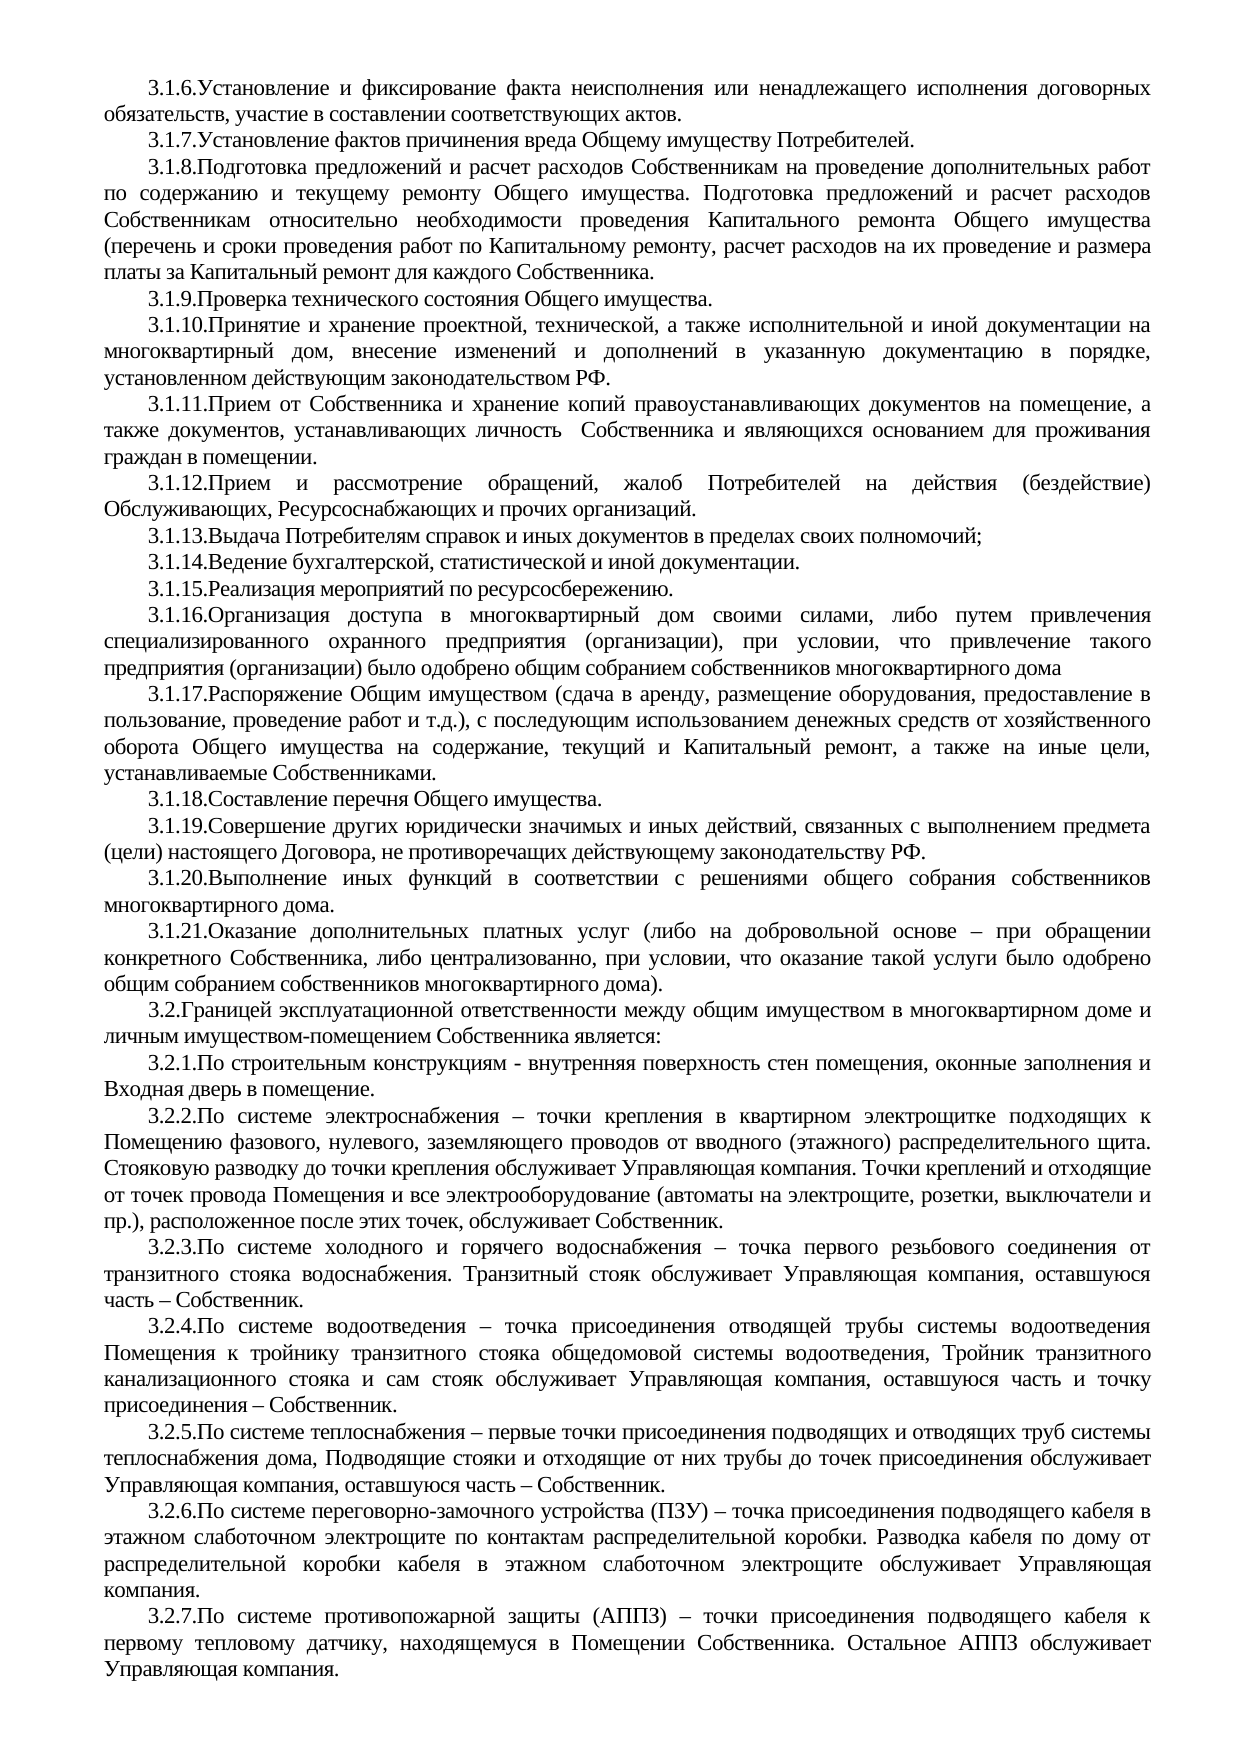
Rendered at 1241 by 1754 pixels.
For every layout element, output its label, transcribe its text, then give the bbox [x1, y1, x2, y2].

text 3.1.8.Подготовка предложений и расчет расходов Собственникам на проведение дополнительных работ по содержанию и текущему ремонту Общего имущества. Подготовка предложений и расчет расходов Собственникам относительно необходимости проведения Капитального ремонта Общего имущества (перечень и сроки проведения работ по Капитальному ремонту, расчет расходов на их проведение и размера платы за Капитальный ремонт для каждого Собственника. [103, 153, 1152, 285]
text 3.2.Границей эксплуатационной ответственности между общим имуществом в многоквартирном доме и личным имуществом-помещением Собственника является: [103, 996, 1152, 1049]
text 3.2.2.По системе электроснабжения – точки крепления в квартирном электрощитке подходящих к Помещению фазового, нулевого, заземляющего проводов от вводного (этажного) распределительного щита. Стояковую разводку до точки крепления обслуживает Управляющая компания. Точки креплений и отходящие от точек провода Помещения и все электрооборудование (автоматы на электрощите, розетки, выключатели и пр.), расположенное после этих точек, обслуживает Собственник. [103, 1102, 1152, 1233]
text 3.1.7.Установление фактов причинения вреда Общему имуществу Потребителей. [148, 127, 1152, 153]
text 3.1.11.Прием от Собственника и хранение копий правоустанавливающих документов на помещение, а также документов, устанавливающих личность Собственника и являющихся основанием для проживания граждан в помещении. [103, 390, 1152, 469]
text 3.1.6.Установление и фиксирование факта неисполнения или ненадлежащего исполнения договорных обязательств, участие в составлении соответствующих актов. [103, 74, 1152, 127]
text 3.1.20.Выполнение иных функций в соответствии с решениями общего собрания собственников многоквартирного дома. [103, 864, 1152, 917]
text 3.1.19.Совершение других юридически значимых и иных действий, связанных с выполнением предмета (цели) настоящего Договора, не противоречащих действующему законодательству РФ. [103, 812, 1152, 864]
text 3.1.10.Принятие и хранение проектной, технической, а также исполнительной и иной документации на многоквартирный дом, внесение изменений и дополнений в указанную документацию в порядке, установленном действующим законодательством РФ. [103, 311, 1152, 390]
text 3.1.13.Выдача Потребителям справок и иных документов в пределах своих полномочий; [148, 522, 1152, 548]
text 3.2.3.По системе холодного и горячего водоснабжения – точка первого резьбового соединения от транзитного стояка водоснабжения. Транзитный стояк обслуживает Управляющая компания, оставшуюся часть – Собственник. [103, 1233, 1152, 1312]
text 3.1.14.Ведение бухгалтерской, статистической и иной документации. [148, 548, 1152, 574]
text 3.1.12.Прием и рассмотрение обращений, жалоб Потребителей на действия (бездействие) Обслуживающих, Ресурсоснабжающих и прочих организаций. [103, 469, 1152, 522]
text 3.1.17.Распоряжение Общим имуществом (сдача в аренду, размещение оборудования, предоставление в пользование, проведение работ и т.д.), с последующим использованием денежных средств от хозяйственного оборота Общего имущества на содержание, текущий и Капитальный ремонт, а также на иные цели, устанавливаемые Собственниками. [103, 680, 1152, 785]
text 3.2.4.По системе водоотведения – точка присоединения отводящей трубы системы водоотведения Помещения к тройнику транзитного стояка общедомовой системы водоотведения, Тройник транзитного канализационного стояка и сам стояк обслуживает Управляющая компания, оставшуюся часть и точку присоединения – Собственник. [103, 1312, 1152, 1418]
text 3.1.15.Реализация мероприятий по ресурсосбережению. [148, 574, 1152, 601]
text 3.1.16.Организация доступа в многоквартирный дом своими силами, либо путем привлечения специализированного охранного предприятия (организации), при условии, что привлечение такого предприятия (организации) было одобрено общим собранием собственников многоквартирного дома [103, 601, 1152, 680]
text 3.2.5.По системе теплоснабжения – первые точки присоединения подводящих и отводящих труб системы теплоснабжения дома, Подводящие стояки и отходящие от них трубы до точек присоединения обслуживает Управляющая компания, оставшуюся часть – Собственник. [103, 1418, 1152, 1497]
text 3.2.7.По системе противопожарной защиты (АППЗ) – точки присоединения подводящего кабеля к первому тепловому датчику, находящемуся в Помещении Собственника. Остальное АППЗ обслуживает Управляющая компания. [103, 1602, 1152, 1681]
text 3.1.21.Оказание дополнительных платных услуг (либо на добровольной основе – при обращении конкретного Собственника, либо централизованно, при условии, что оказание такой услуги было одобрено общим собранием собственников многоквартирного дома). [103, 917, 1152, 996]
text 3.2.6.По системе переговорно-замочного устройства (ПЗУ) – точка присоединения подводящего кабеля в этажном слаботочном электрощите по контактам распределительной коробки. Разводка кабеля по дому от распределительной коробки кабеля в этажном слаботочном электрощите обслуживает Управляющая компания. [103, 1497, 1152, 1602]
text 3.1.18.Составление перечня Общего имущества. [148, 785, 1152, 812]
text 3.1.9.Проверка технического состояния Общего имущества. [148, 285, 1152, 311]
text 3.2.1.По строительным конструкциям - внутренняя поверхность стен помещения, оконные заполнения и Входная дверь в помещение. [103, 1049, 1152, 1102]
